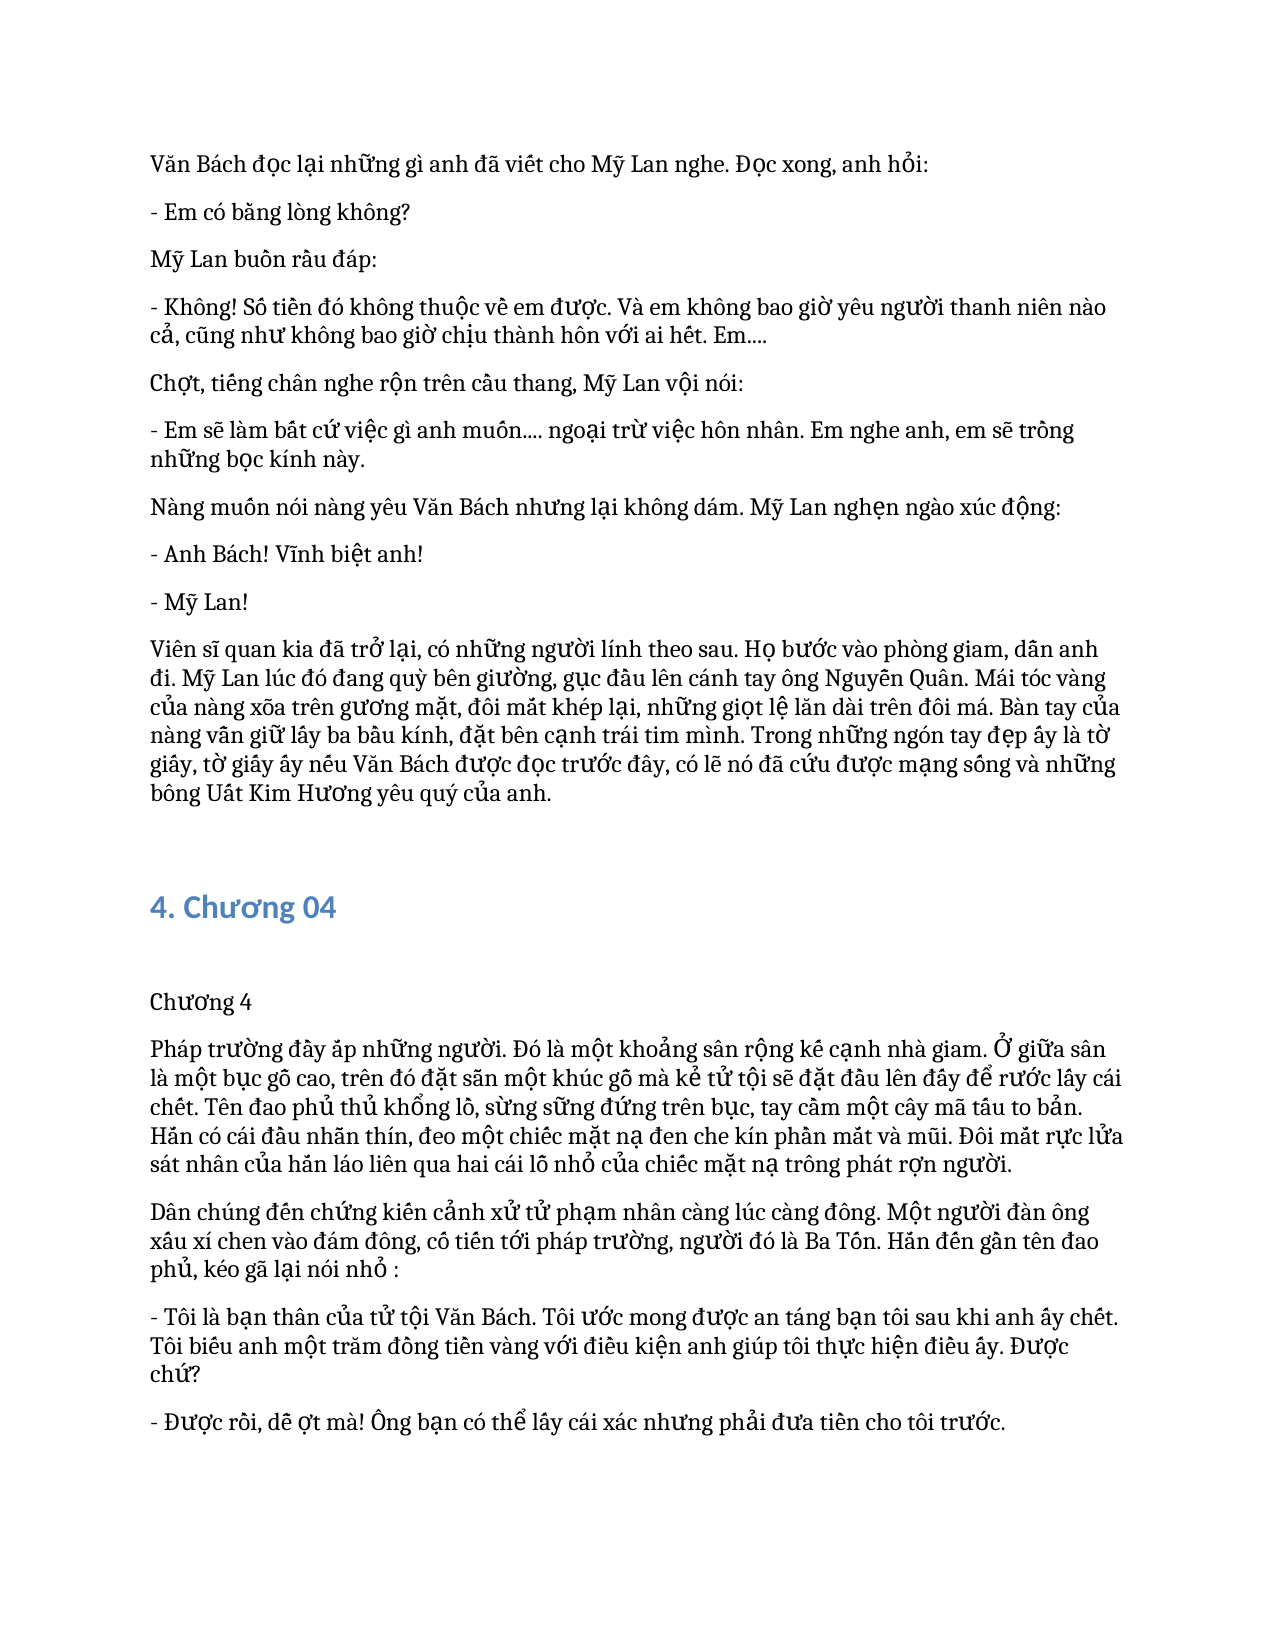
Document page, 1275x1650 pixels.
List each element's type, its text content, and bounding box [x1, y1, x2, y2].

text Viên sĩ quan kia đã trở lại, có những người lính theo sau. Họ bước vào phòng giam, dẫn anh đi. Mỹ Lan lúc đó đang quỳ bên giường, gục đầu lên cánh tay ông Nguyễn Quân. Mái tóc vàng của nàng xõa trên gương mặt, đôi mắt khép lại, những giọt lệ lăn dài trên đôi má. Bàn tay của nàng vẫn giữ lấy ba bầu kính, đặt bên cạnh trái tim mình. Trong những ngón tay đẹp ấy là tờ giấy, tờ giấy ấy nếu Văn Bách được đọc trước đây, có lẽ nó đã cứu được mạng sống và những bông Uất Kim Hương yêu quý của anh. [150, 635, 1125, 865]
text Dân chúng đến chứng kiến cảnh xử tử phạm nhân càng lúc càng đông. Một người đàn ông xấu xí chen vào đám đông, cố tiến tới pháp trường, người đó là Ba Tốn. Hắn đến gần tên đao phủ, kéo gã lại nói nhỏ : [150, 1198, 1125, 1284]
text - Em có bằng lòng không? [150, 197, 1125, 226]
text - Không! Số tiền đó không thuộc về em được. Và em không bao giờ yêu người thanh niên nào cả, cũng như không bao giờ chịu thành hôn với ai hết. Em.... [150, 292, 1125, 350]
text - Mỹ Lan! [150, 587, 1125, 616]
text Chương 4 [150, 930, 1125, 1017]
text - Được rồi, dễ ợt mà! Ông bạn có thể lấy cái xác nhưng phải đưa tiền cho tôi trước. [150, 1408, 1125, 1437]
text - Tôi là bạn thân của tử tội Văn Bách. Tôi ước mong được an táng bạn tôi sau khi anh ấy chết. Tôi biếu anh một trăm đồng tiền vàng với điều kiện anh giúp tôi thực hiện điều ấy. Được chứ? [150, 1303, 1125, 1389]
text - Em sẽ làm bất cứ việc gì anh muốn.... ngoại trừ việc hôn nhân. Em nghe anh, em sẽ trồng những bọc kính này. [150, 416, 1125, 474]
subtitle 4. Chương 04 [150, 886, 1125, 927]
text Pháp trường đầy ắp những người. Đó là một khoảng sân rộng kế cạnh nhà giam. Ở giữa sân là một bục gỗ cao, trên đó đặt sẵn một khúc gỗ mà kẻ tử tội sẽ đặt đầu lên đấy để rước lấy cái chết. Tên đao phủ thủ khổng lồ, sừng sững đứng trên bục, tay cầm một cây mã tấu to bản. Hắn có cái đầu nhẵn thín, đeo một chiếc mặt nạ đen che kín phần mắt và mũi. Đôi mắt rực lửa sát nhân của hắn láo liên qua hai cái lỗ nhỏ của chiếc mặt nạ trông phát rợn người. [150, 1035, 1125, 1179]
text - Anh Bách! Vĩnh biệt anh! [150, 540, 1125, 569]
text Chợt, tiếng chân nghe rộn trên cầu thang, Mỹ Lan vội nói: [150, 369, 1125, 397]
text Mỹ Lan buồn rầu đáp: [150, 245, 1125, 274]
text Văn Bách đọc lại những gì anh đã viết cho Mỹ Lan nghe. Đọc xong, anh hỏi: [150, 150, 1125, 179]
text Nàng muốn nói nàng yêu Văn Bách nhưng lại không dám. Mỹ Lan nghẹn ngào xúc động: [150, 492, 1125, 521]
